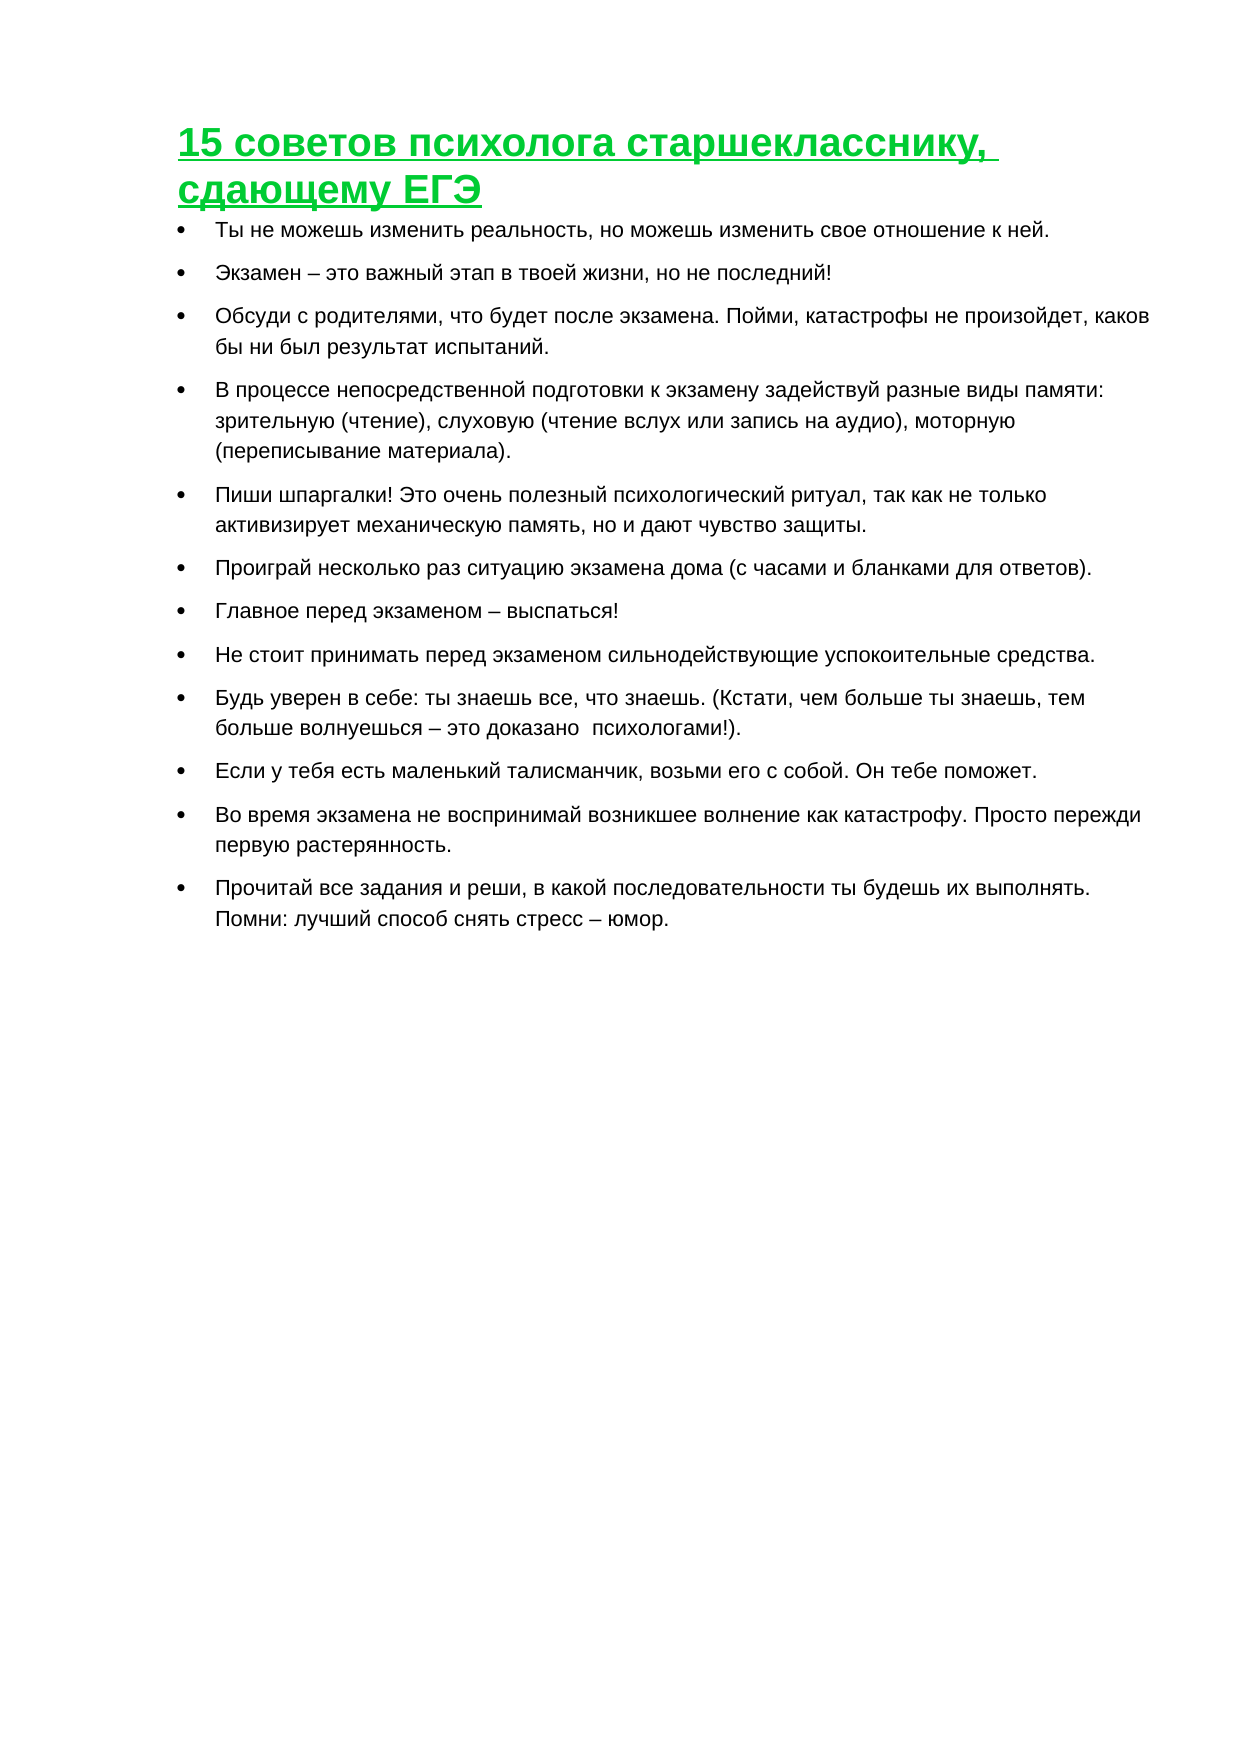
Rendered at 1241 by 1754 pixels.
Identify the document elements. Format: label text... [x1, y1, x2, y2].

list Экзамен – это важный этап в твоей жизни, но не последний! [177, 255, 1152, 285]
list Если у тебя есть маленький талисманчик, возьми его с собой. Он тебе поможет. [177, 753, 1152, 783]
list Будь уверен в себе: ты знаешь все, что знаешь. (Кстати, чем больше ты знаешь, тем больше волнуешься – это доказано психологами!). [177, 679, 1152, 740]
list Во время экзамена не воспринимай возникшее волнение как катастрофу. Просто пережди первую растерянность. [177, 796, 1152, 857]
list Ты не можешь изменить реальность, но можешь изменить свое отношение к ней. [177, 212, 1152, 242]
text 15 советов психолога старшекласснику, сдающему ЕГЭ [177, 118, 1152, 212]
list Проиграй несколько раз ситуацию экзамена дома (с часами и бланками для ответов). [177, 550, 1152, 580]
list Обсуди с родителями, что будет после экзамена. Пойми, катастрофы не произойдет, каков бы ни был результат испытаний. [177, 298, 1152, 359]
list В процессе непосредственной подготовки к экзамену задействуй разные виды памяти: зрительную (чтение), слуховую (чтение вслух или запись на аудио), моторную (переписывание материала). [177, 372, 1152, 463]
list Главное перед экзаменом – выспаться! [177, 593, 1152, 623]
list Пиши шпаргалки! Это очень полезный психологический ритуал, так как не только активизирует механическую память, но и дают чувство защиты. [177, 476, 1152, 537]
list Не стоит принимать перед экзаменом сильнодействующие успокоительные средства. [177, 636, 1152, 667]
list Прочитай все задания и реши, в какой последовательности ты будешь их выполнять. Помни: лучший способ снять стресс – юмор. [177, 870, 1152, 931]
